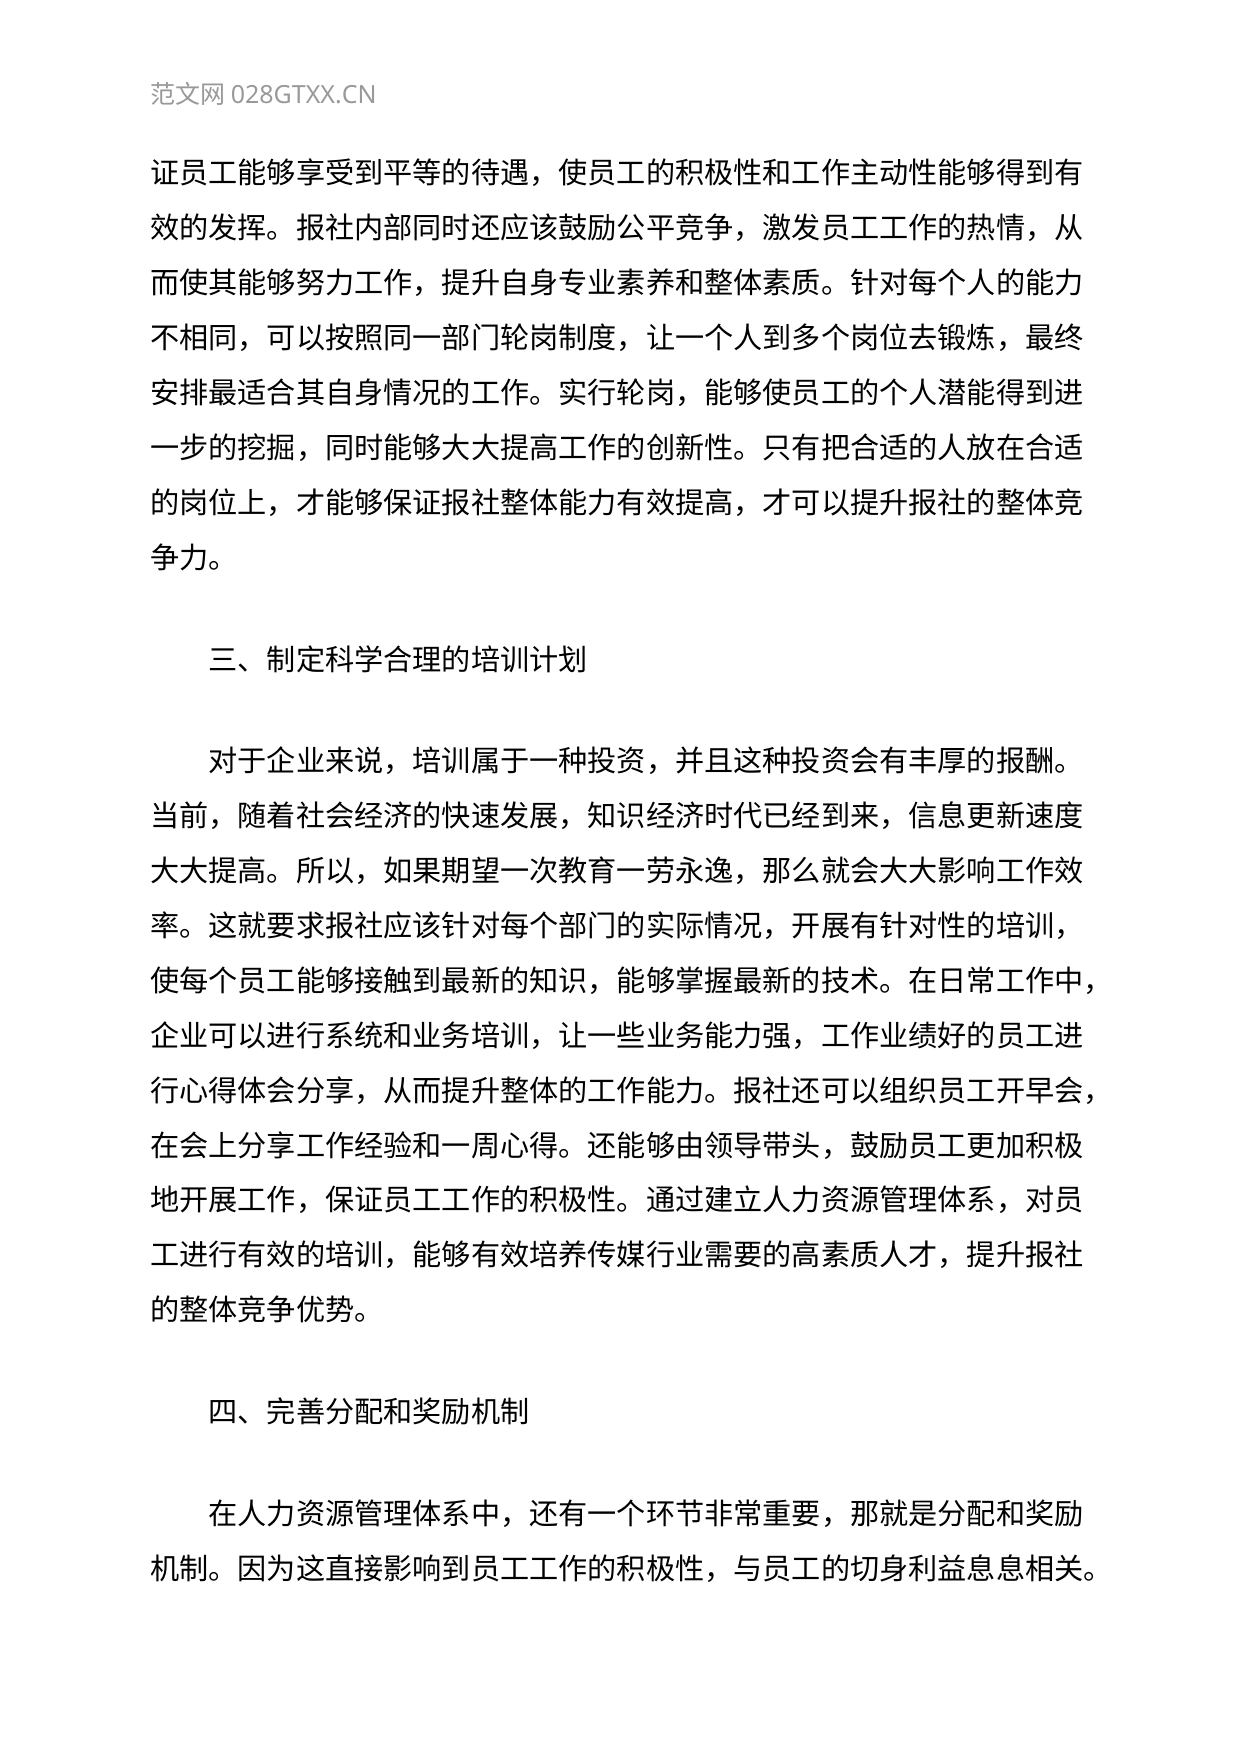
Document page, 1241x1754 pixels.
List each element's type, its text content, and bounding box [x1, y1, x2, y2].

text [150, 1490, 1090, 1587]
text 对于企业来说，培训属于一种投资，并且这种投资会有丰厚的报酬。当前，随着社会经济的快速发展，知识经济时代已经到来，信息更新速度大大提高。所以，如果期望一次教育一劳永逸，那么就会大大影响工作效率。这就要求报社应该针对每个部门的实际情况，开展有针对性的培训，使每个员工能够接触到最新的知识，能够掌握最新的技术。在日常工作中，企业可以进行系统和业务培训，让一些业务能力强，工作业绩好的员工进行心得体会分享，从而提升整体的工作能力。报社还可以组织员工开早会，在会上分享工作经验和一周心得。还能够由领导带头，鼓励员工更加积极地开展工作，保证员工工作的积极性。通过建立人力资源管理体系，对员工进行有效的培训，能够有效培养传媒行业需要的高素质人才，提升报社的整体竞争优势。 [150, 738, 1090, 1329]
text 四、完善分配和奖励机制 [150, 1388, 1090, 1431]
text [150, 150, 1090, 577]
text 三、制定科学合理的培训计划 [150, 636, 1090, 678]
